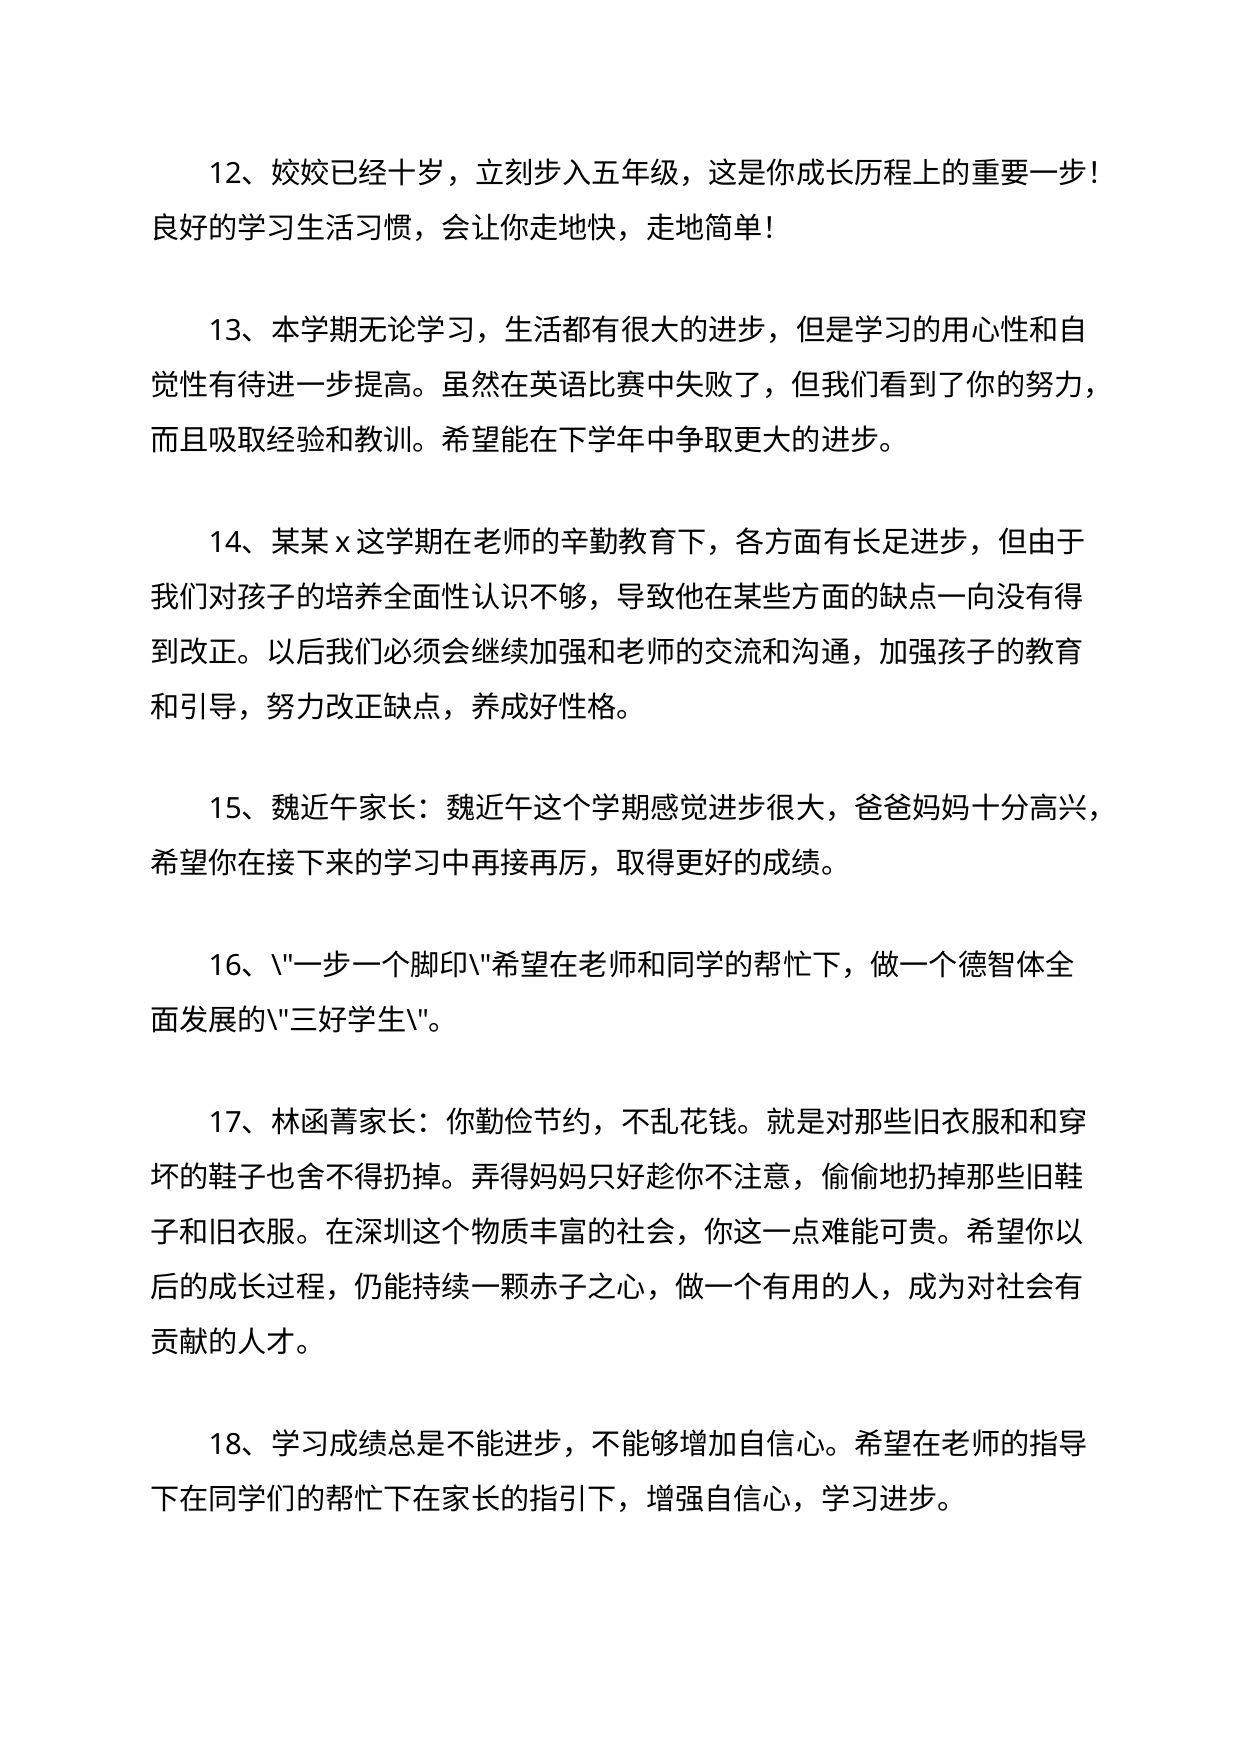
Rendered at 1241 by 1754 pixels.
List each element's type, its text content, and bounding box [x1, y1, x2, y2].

text 16、\"一步一个脚印\"希望在老师和同学的帮忙下，做一个德智体全面发展的\"三好学生\"。 [150, 942, 1090, 1039]
text 13、本学期无论学习，生活都有很大的进步，但是学习的用心性和自觉性有待进一步提高。虽然在英语比赛中失败了，但我们看到了你的努力，而且吸取经验和教训。希望能在下学年中争取更大的进步。 [150, 307, 1090, 459]
text 18、学习成绩总是不能进步，不能够增加自信心。希望在老师的指导下在同学们的帮忙下在家长的指引下，增强自信心，学习进步。 [150, 1420, 1090, 1517]
text 12、姣姣已经十岁，立刻步入五年级，这是你成长历程上的重要一步！良好的学习生活习惯，会让你走地快，走地简单！ [150, 150, 1090, 247]
text 14、某某x这学期在老师的辛勤教育下，各方面有长足进步，但由于我们对孩子的培养全面性认识不够，导致他在某些方面的缺点一向没有得到改正。以后我们必须会继续加强和老师的交流和沟通，加强孩子的教育和引导，努力改正缺点，养成好性格。 [150, 518, 1090, 726]
text 17、林函菁家长：你勤俭节约，不乱花钱。就是对那些旧衣服和和穿坏的鞋子也舍不得扔掉。弄得妈妈只好趁你不注意，偷偷地扔掉那些旧鞋子和旧衣服。在深圳这个物质丰富的社会，你这一点难能可贵。希望你以后的成长过程，仍能持续一颗赤子之心，做一个有用的人，成为对社会有贡献的人才。 [150, 1099, 1090, 1361]
text 15、魏近午家长：魏近午这个学期感觉进步很大，爸爸妈妈十分高兴，希望你在接下来的学习中再接再厉，取得更好的成绩。 [150, 785, 1090, 882]
